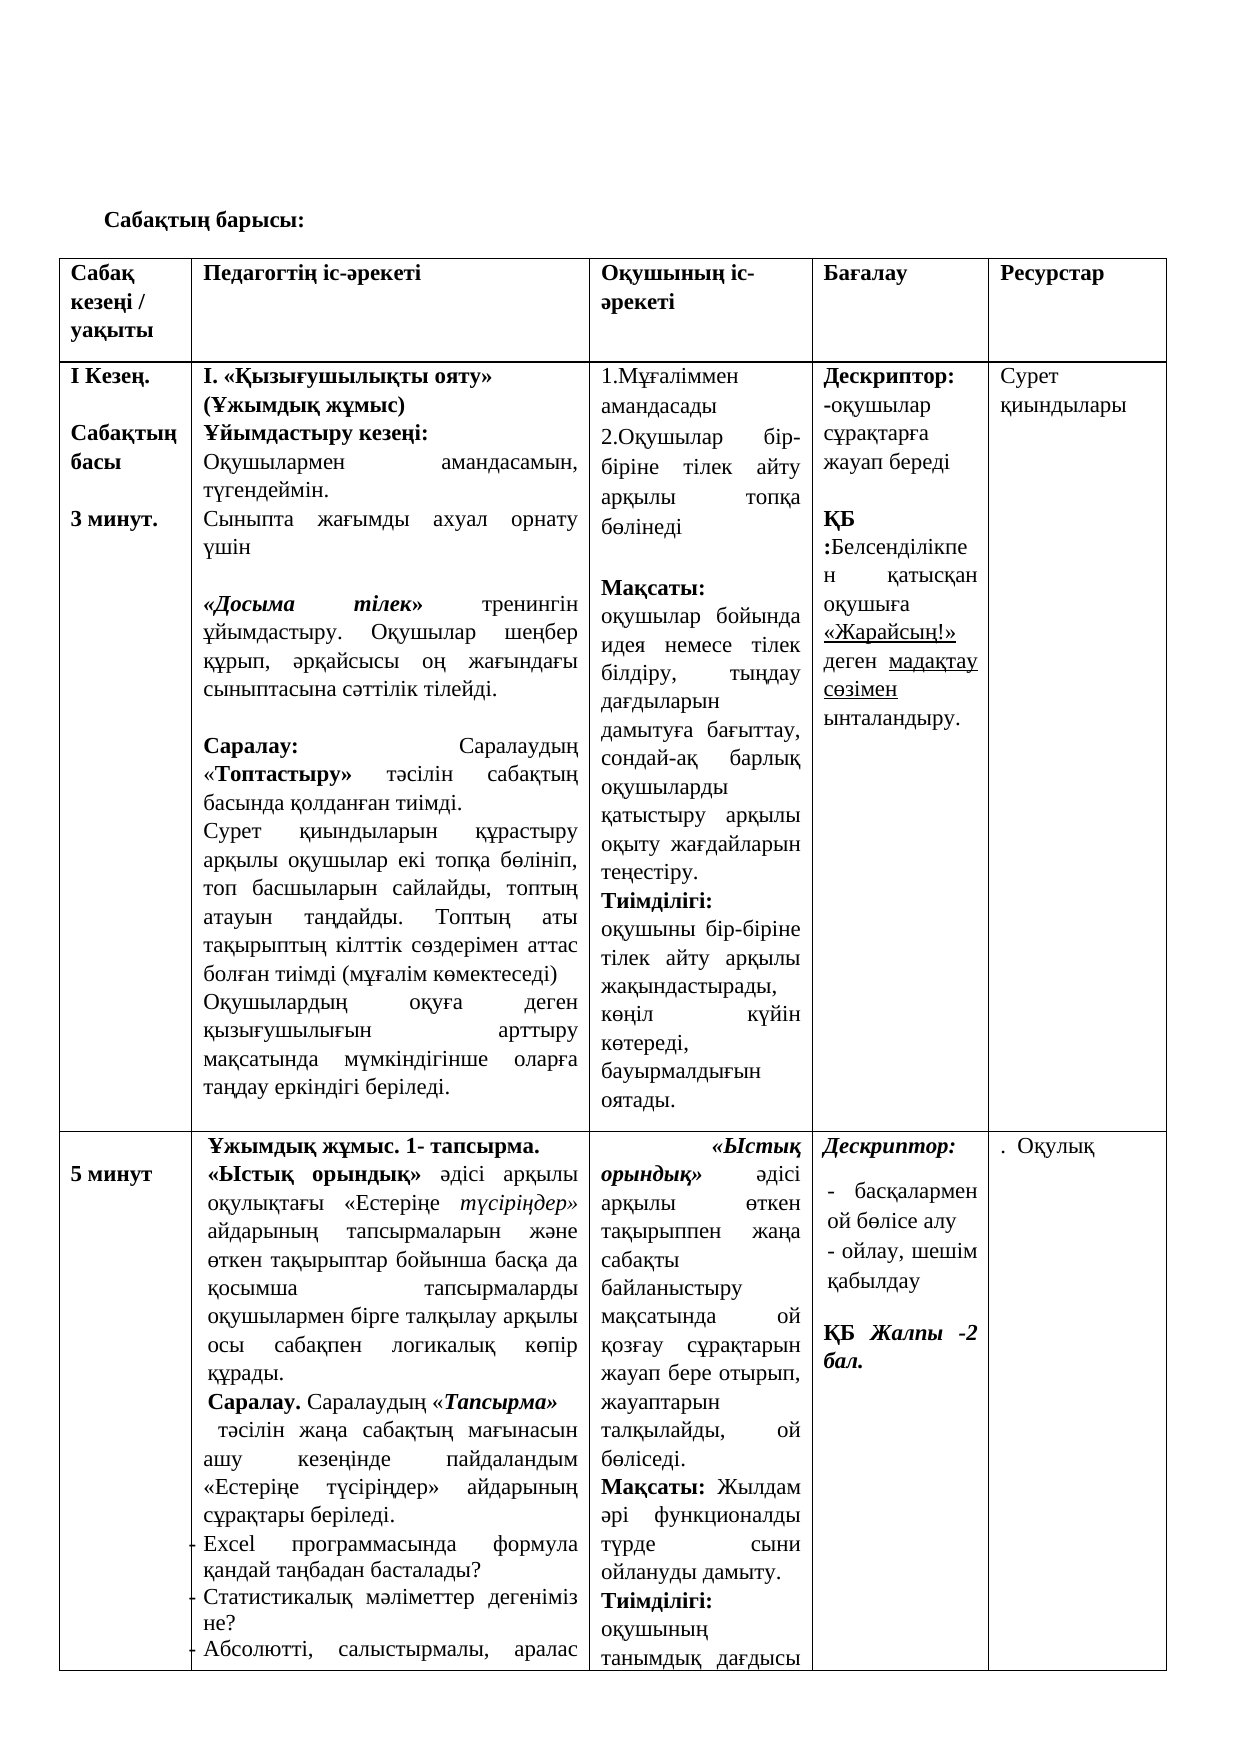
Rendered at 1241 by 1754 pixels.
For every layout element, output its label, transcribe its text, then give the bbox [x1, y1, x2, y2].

table_cell І Кезең. Сабақтың басы 3 минут. [60, 363, 191, 1131]
table_header Оқушының іс-әрекеті [590, 259, 812, 361]
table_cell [192, 1132, 589, 1670]
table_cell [813, 1132, 988, 1670]
table_cell 1.Мұғаліммен амандасады 2.Оқушылар бір-біріне тілек айту арқылы топқа бөлінеді Мақсаты: оқушылар бойында идея немесе тілек білдіру, тыңдау дағдыларын дамытуға бағыттау, сондай-ақ барлық оқушыларды қатыстыру арқылы оқыту жағдайларын теңестіру. Тиімділігі: оқушыны бір-біріне тілек айту арқылы жақындастырады, көңіл күйін көтереді, бауырмалдығын оятады. [590, 363, 812, 1131]
text Сабақтың барысы: [103, 206, 1152, 232]
table_header Бағалау [813, 259, 988, 361]
table_cell Дескриптор: -оқушылар сұрақтарға жауап береді ҚБ:Белсенділікпен қатысқан оқушыға «Жарайсың!» деген мадақтау сөзімен ынталандыру. [813, 363, 988, 1131]
table_header Сабақ кезеңі / уақыты [60, 259, 191, 361]
table_header Ресурстар [989, 259, 1166, 361]
table_cell Сурет қиындылары [989, 363, 1166, 1131]
table_cell . Оқулық [989, 1132, 1166, 1670]
table_header Педагогтің іс-әрекеті [192, 259, 589, 361]
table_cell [590, 1132, 812, 1670]
table_cell І. «Қызығушылықты ояту» (Ұжымдық жұмыс) Ұйымдастыру кезеңі: Оқушылармен амандасамын, түгендеймін. Сыныпта жағымды ахуал орнату үшін «Досыма тілек» тренингін ұйымдастыру. Оқушылар шеңбер құрып, әрқайсысы оң жағындағы сыныптасына сәттілік тілейді. Саралау: Саралаудың «Топтастыру» тәсілін сабақтың басында қолданған тиімді. Сурет қиындыларын құрастыру арқылы оқушылар екі топқа бөлініп, топ басшыларын сайлайды, топтың атауын таңдайды. Топтың аты тақырыптың кілттік сөздерімен аттас болған тиімді (мұғалім көмектеседі) Оқушылардың оқуға деген қызығушылығын арттыру мақсатында мүмкіндігінше оларға таңдау еркіндігі беріледі. [192, 363, 589, 1131]
table_cell 5 минут [60, 1132, 191, 1670]
